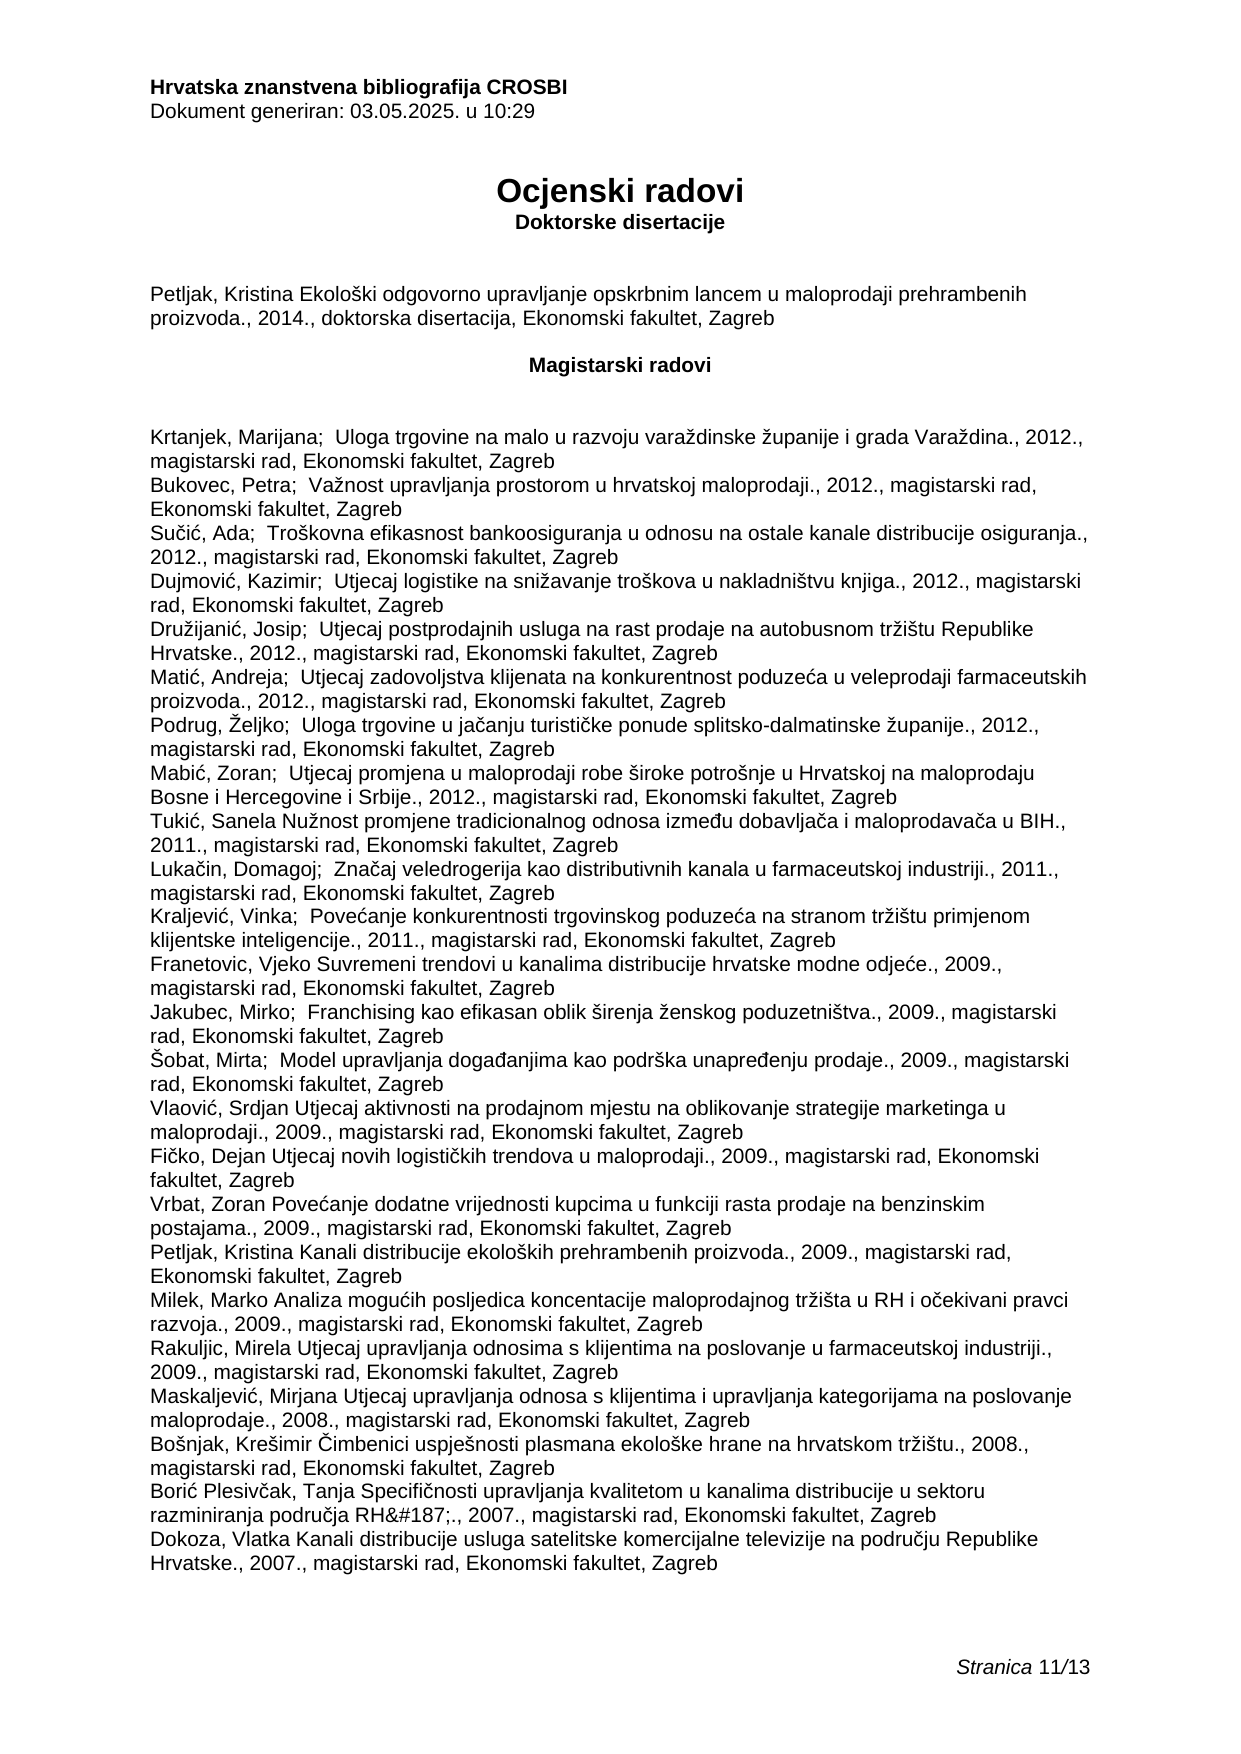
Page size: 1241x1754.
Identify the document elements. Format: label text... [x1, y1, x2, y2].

text Milek, Marko [150, 1288, 1090, 1336]
text Jakubec, Mirko; [150, 1000, 1090, 1048]
text Petljak, Kristina [150, 1240, 1090, 1288]
subtitle Ocjenski radovi [150, 171, 1090, 209]
text Fičko, Dejan [150, 1144, 1090, 1192]
text Petljak, Kristina [150, 281, 1090, 329]
text Bošnjak, Krešimir [150, 1431, 1090, 1479]
text Šobat, Mirta; [150, 1048, 1090, 1096]
text Dokoza, Vlatka [150, 1527, 1090, 1575]
text Rakuljic, Mirela [150, 1336, 1090, 1383]
text Borić Plesivčak, Tanja [150, 1479, 1090, 1527]
text Matić, Andreja; [150, 665, 1090, 713]
text Kraljević, Vinka; [150, 904, 1090, 952]
text Sučić, Ada; [150, 521, 1090, 569]
text Tukić, Sanela [150, 808, 1090, 856]
subtitle Magistarski radovi [150, 353, 1090, 377]
text Družijanić, Josip; [150, 617, 1090, 665]
text Vrbat, Zoran [150, 1192, 1090, 1240]
subtitle Doktorske disertacije [150, 209, 1090, 233]
text Krtanjek, Marijana; [150, 425, 1090, 473]
text Vlaović, Srdjan [150, 1096, 1090, 1144]
text Bukovec, Petra; [150, 473, 1090, 521]
text Franetovic, Vjeko [150, 952, 1090, 1000]
text Maskaljević, Mirjana [150, 1383, 1090, 1431]
text Mabić, Zoran; [150, 761, 1090, 808]
text Dujmović, Kazimir; [150, 569, 1090, 617]
text Podrug, Željko; [150, 713, 1090, 761]
text Lukačin, Domagoj; [150, 856, 1090, 904]
